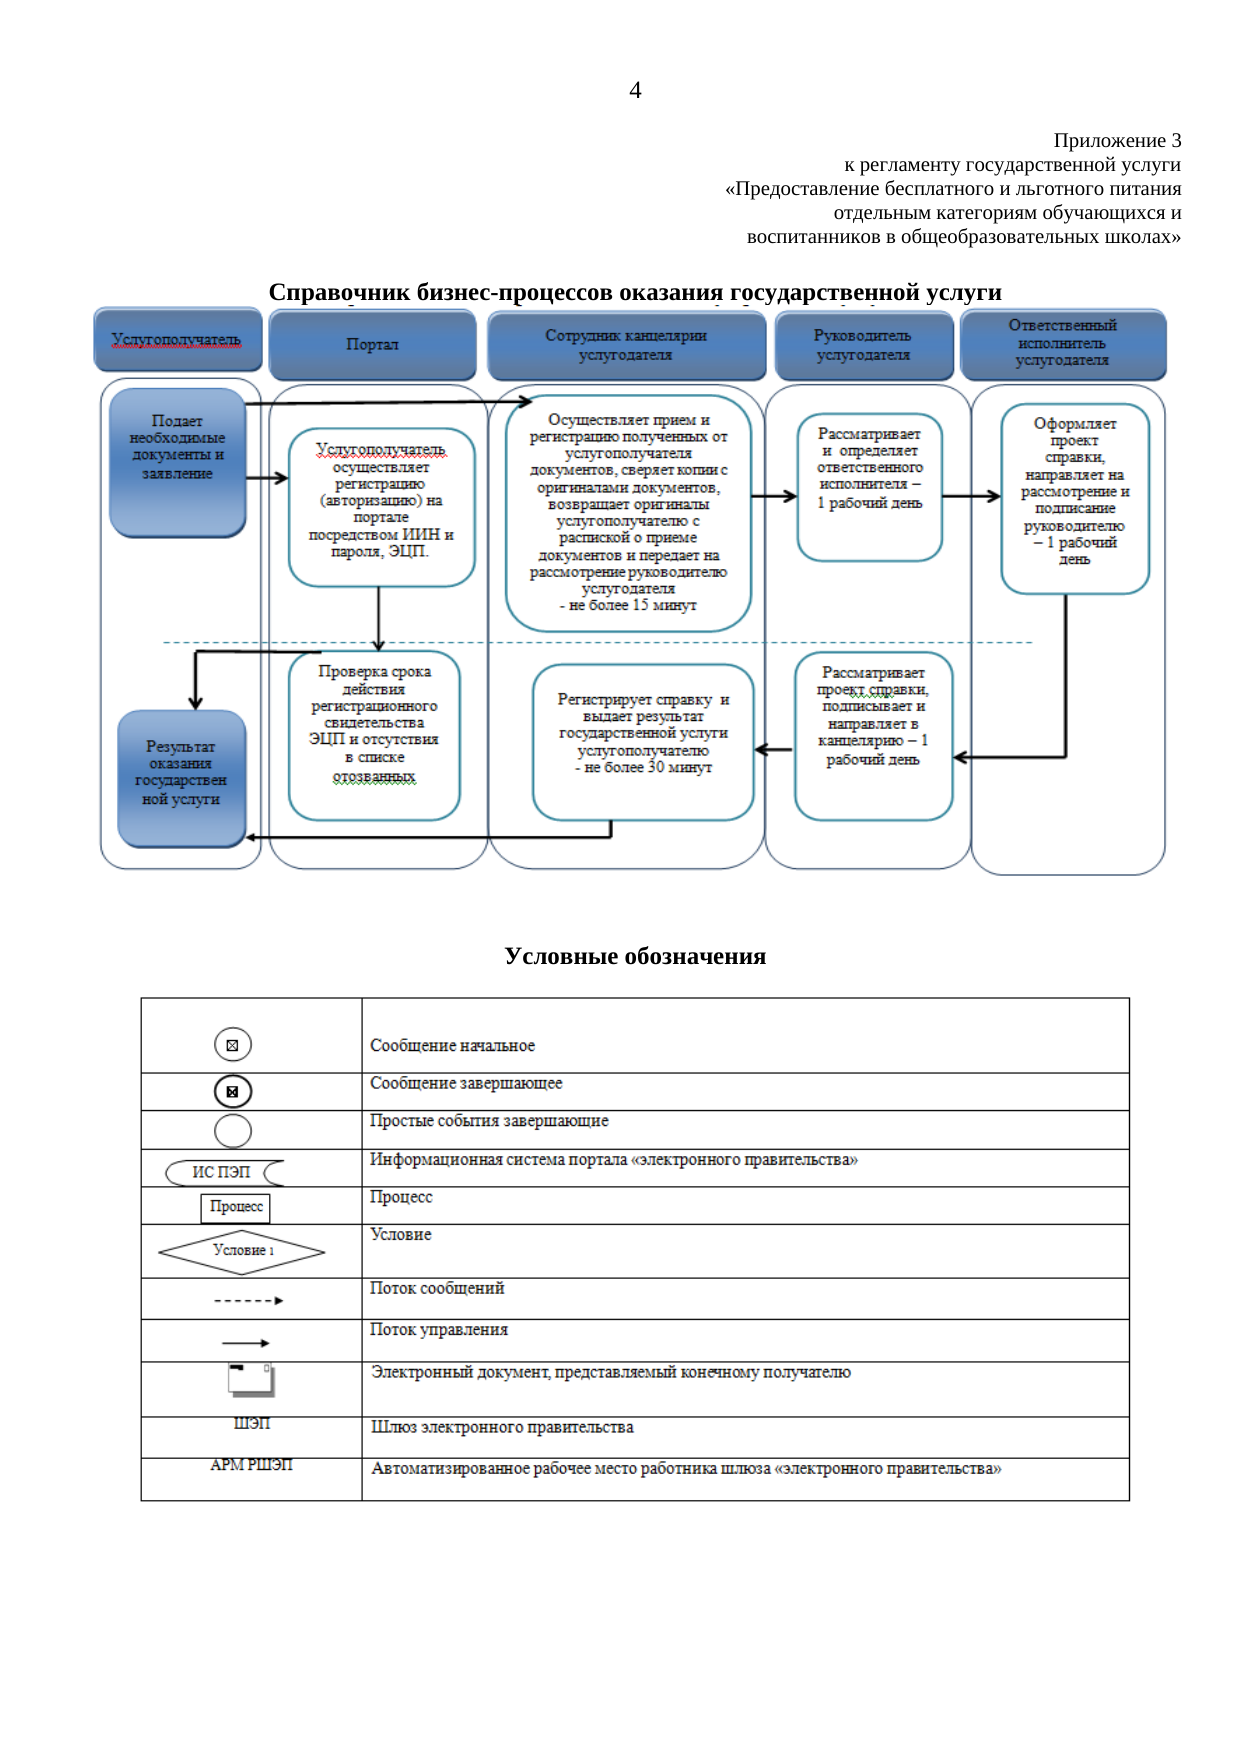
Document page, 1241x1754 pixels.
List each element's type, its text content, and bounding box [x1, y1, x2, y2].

text Приложение 3 [89, 128, 1182, 152]
text Справочник бизнес-процессов оказания государственной услуги [89, 277, 1182, 305]
text отдельным категориям обучающихся и [89, 200, 1182, 224]
text к регламенту государственной услуги [89, 152, 1182, 176]
text «Предоставление бесплатного и льготного питания [89, 176, 1182, 200]
picture [88, 305, 1184, 886]
text воспитанников в общеобразовательных школах» [89, 224, 1182, 248]
text Условные обозначения [89, 941, 1182, 970]
picture [137, 995, 1133, 1504]
